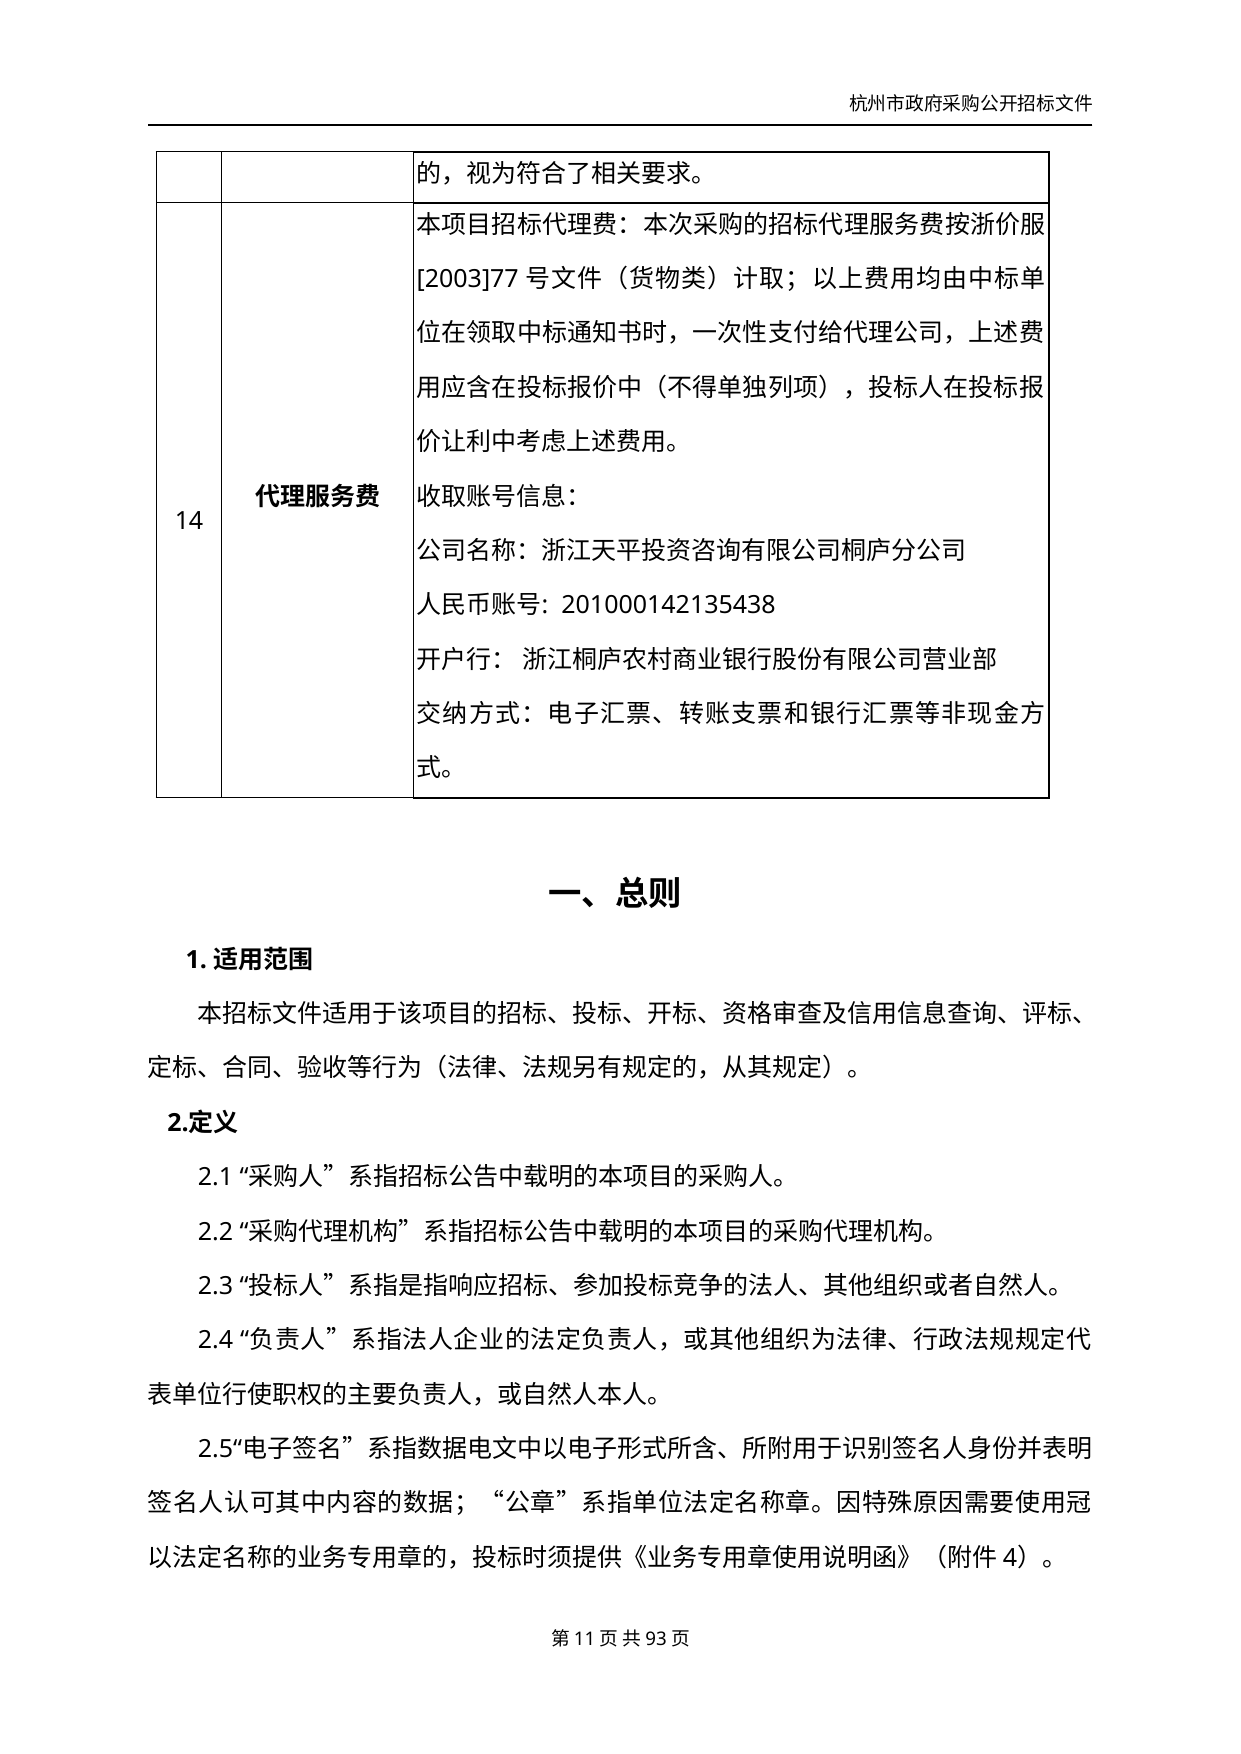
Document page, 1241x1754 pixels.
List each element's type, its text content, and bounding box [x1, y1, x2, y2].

table_cell 14 [157, 203, 221, 797]
table_cell 本项目招标代理费：本次采购的招标代理服务费按浙价服[2003]77号文件（货物类）计取；以上费用均由中标单位在领取中标通知书时，一次性支付给代理公司，上述费用应含在投标报价中（不得单独列项），投标人在投标报价让利中考虑上述费用。 收取账号信息： 公司名称：浙江天平投资咨询有限公司桐庐分公司 人民币账号: 201000142135438 开户行： 浙江桐庐农村商业银行股份有限公司营业部 交纳方式：电子汇票、转账支票和银行汇票等非现金方式。 [414, 204, 1048, 797]
text 2.4 “负责人”系指法人企业的法定负责人，或其他组织为法律、行政法规规定代表单位行使职权的主要负责人，或自然人本人。 [148, 1320, 1092, 1410]
text 2.3 “投标人”系指是指响应招标、参加投标竞争的法人、其他组织或者自然人。 [148, 1265, 1092, 1302]
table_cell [414, 153, 1048, 202]
text 2.定义 [148, 1102, 1092, 1138]
text 本招标文件适用于该项目的招标、投标、开标、资格审查及信用信息查询、评标、定标、合同、验收等行为（法律、法规另有规定的，从其规定）。 [148, 993, 1092, 1084]
text 2.1 “采购人”系指招标公告中载明的本项目的采购人。 [148, 1157, 1092, 1193]
table_cell 代理服务费 [222, 203, 413, 797]
text 1. 适用范围 [148, 939, 1092, 975]
text 2.5“电子签名”系指数据电文中以电子形式所含、所附用于识别签名人身份并表明签名人认可其中内容的数据；“公章”系指单位法定名称章。因特殊原因需要使用冠以法定名称的业务专用章的，投标时须提供《业务专用章使用说明函》（附件4）。 [148, 1428, 1092, 1573]
text 一、总则 [148, 867, 1092, 915]
text 2.2 “采购代理机构”系指招标公告中载明的本项目的采购代理机构。 [148, 1211, 1092, 1247]
